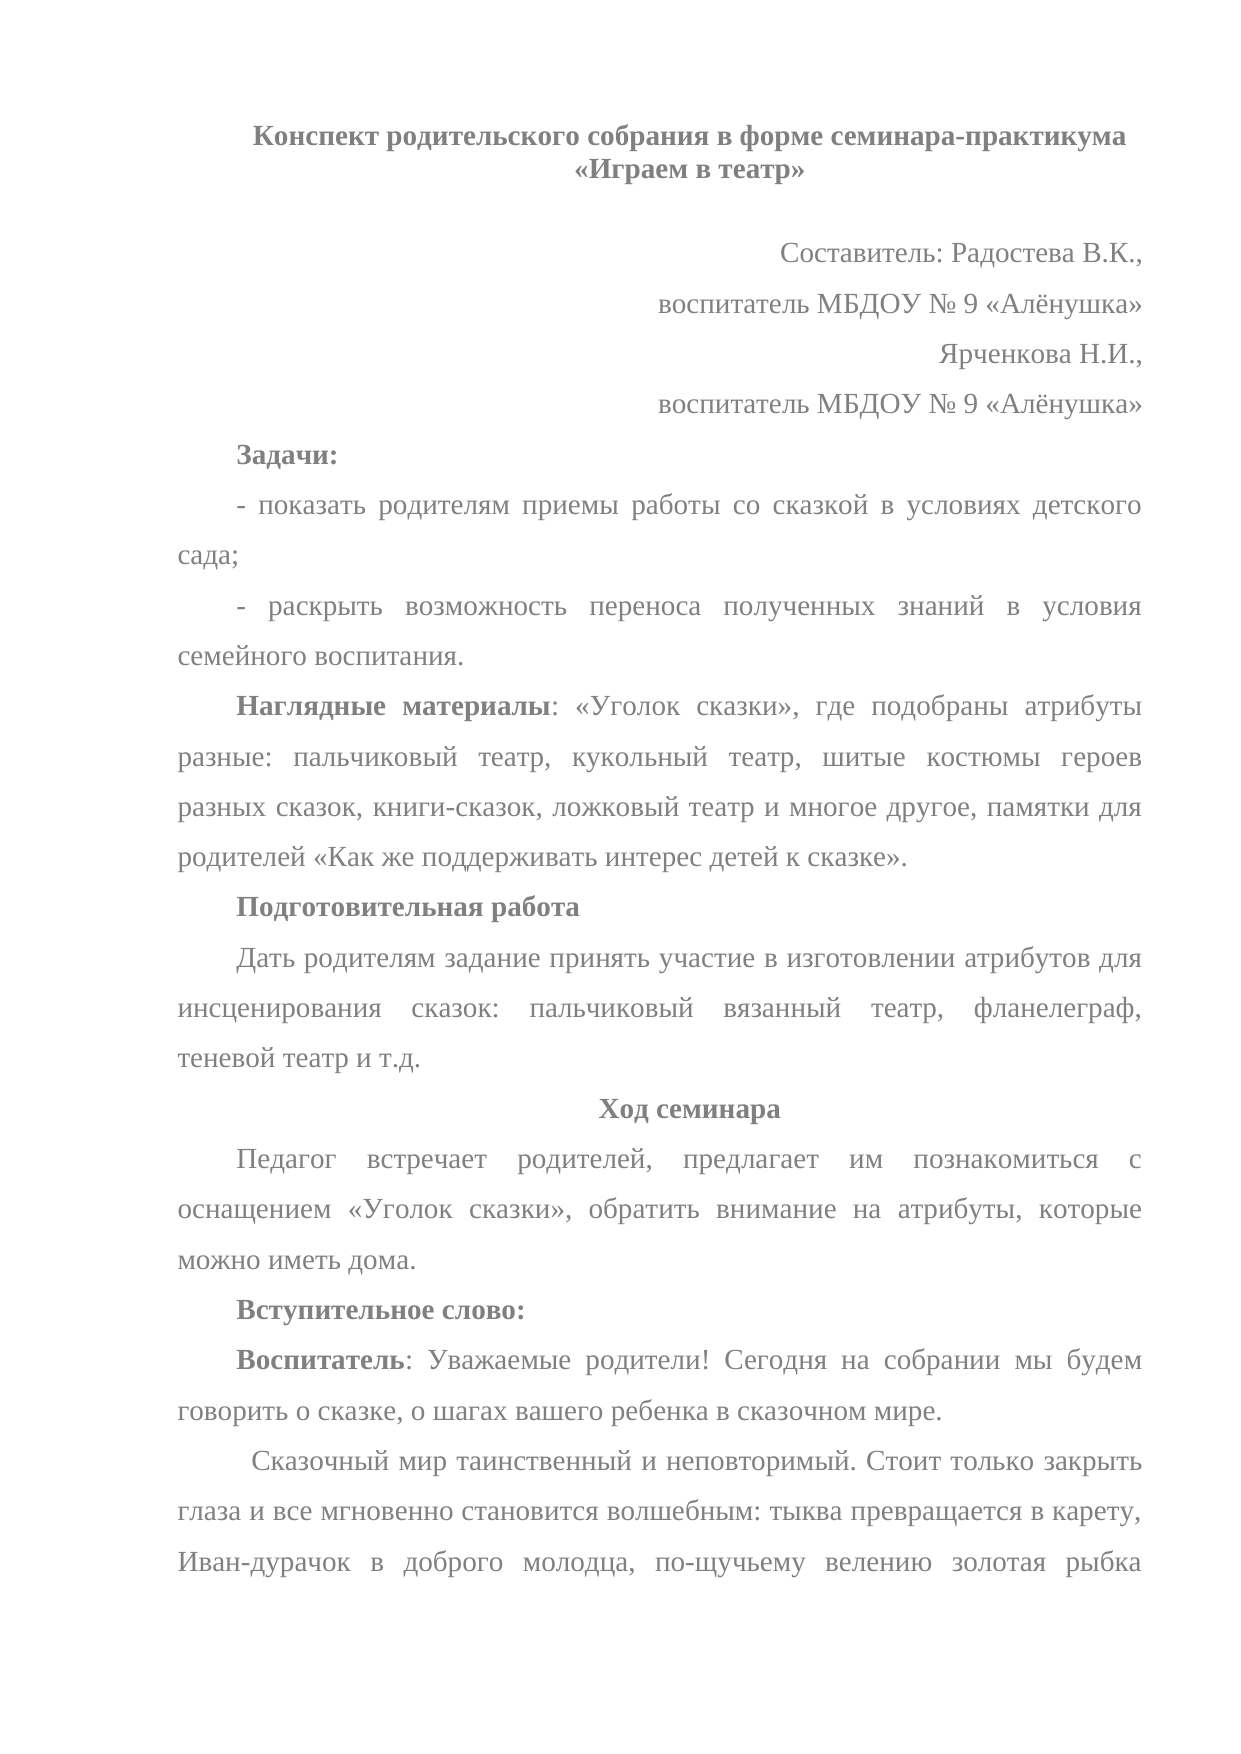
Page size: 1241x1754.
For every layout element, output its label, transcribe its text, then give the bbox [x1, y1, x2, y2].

text Наглядные материалы: «Уголок сказки», где подобраны атрибуты разные: пальчиковый театр, кукольный театр, шитые костюмы героев разных сказок, книги-сказок, ложковый театр и многое другое, памятки для родителей «Как же поддерживать интерес детей к сказке». [177, 688, 1143, 873]
text Конспект родительского собрания в форме семинара-практикума [177, 118, 1143, 152]
text Ярченкова Н.И., [177, 336, 1143, 370]
text Ход семинара [177, 1091, 1143, 1124]
text Подготовительная работа [177, 889, 1143, 923]
text Задачи: [177, 437, 1143, 470]
text воспитатель МБДОУ № 9 «Алёнушка» [177, 386, 1143, 420]
text Дать родителям задание принять участие в изготовлении атрибутов для инсценирования сказок: пальчиковый вязанный театр, фланелеграф, теневой театр и т.д. [177, 940, 1143, 1074]
text - раскрыть возможность переноса полученных знаний в условия семейного воспитания. [177, 588, 1143, 672]
text «Играем в театр» [177, 152, 1143, 185]
text Воспитатель: Уважаемые родители! Сегодня на собрании мы будем говорить о сказке, о шагах вашего ребенка в сказочном мире. [177, 1342, 1143, 1426]
text Педагог встречает родителей, предлагает им познакомиться с оснащением «Уголок сказки», обратить внимание на атрибуты, которые можно иметь дома. [177, 1141, 1143, 1275]
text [177, 1443, 1143, 1577]
text Вступительное слово: [177, 1292, 1143, 1326]
text воспитатель МБДОУ № 9 «Алёнушка» [177, 286, 1143, 319]
text Составитель: Радостева В.К., [177, 236, 1143, 269]
text - показать родителям приемы работы со сказкой в условиях детского сада; [177, 487, 1143, 571]
